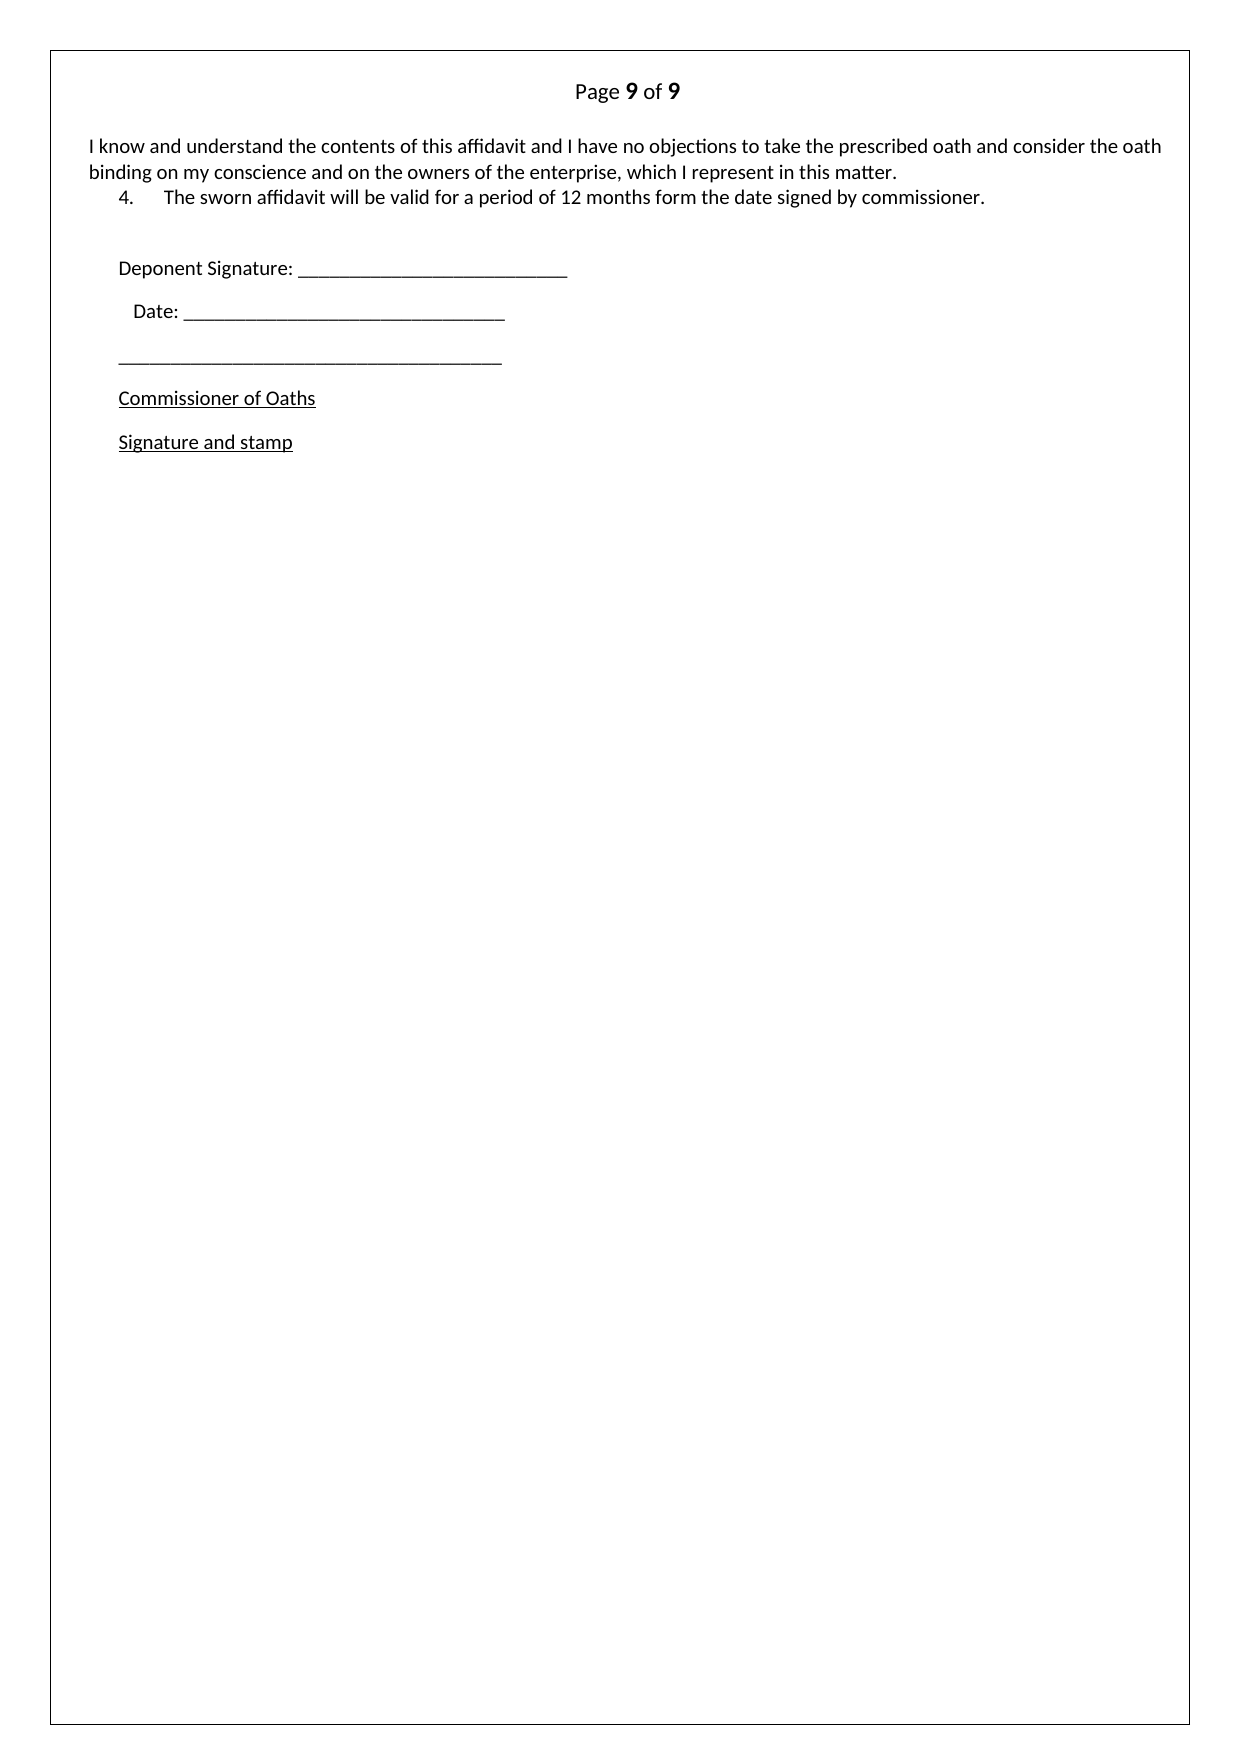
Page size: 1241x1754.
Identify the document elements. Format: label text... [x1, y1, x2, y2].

text Deponent Signature: __________________________ [118, 255, 1166, 280]
text I know and understand the contents of this affidavit and I have no objections to take the prescribed oath and consider the oath binding on my conscience and on the owners of the enterprise, which I represent in this matter. [89, 133, 1166, 184]
text Date: _______________________________ [118, 298, 1166, 324]
list The sworn affidavit will be valid for a period of 12 months form the date signed by commissioner. [118, 184, 1166, 210]
text Commissioner of Oaths [118, 385, 1166, 411]
text Signature and stamp [118, 429, 1166, 454]
text _____________________________________ [118, 342, 1166, 367]
